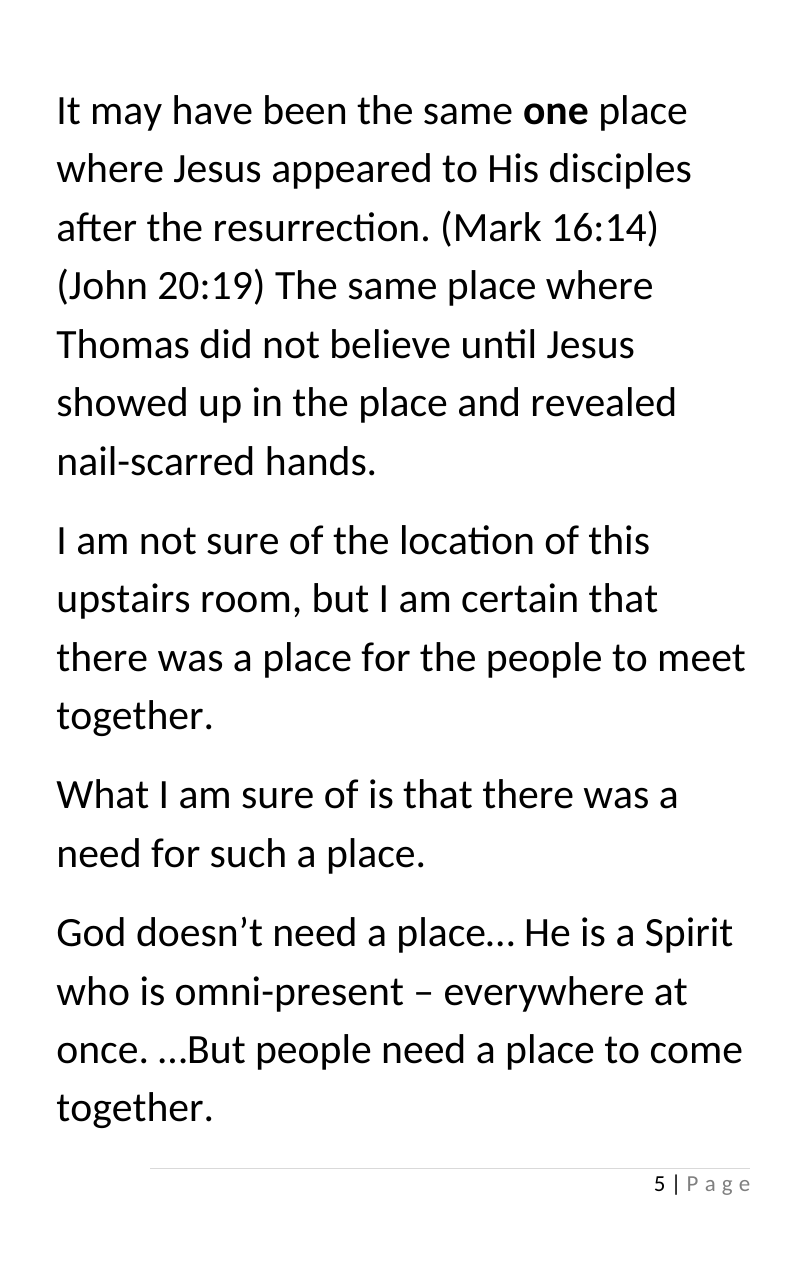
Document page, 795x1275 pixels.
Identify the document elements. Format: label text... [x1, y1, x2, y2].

text What I am sure of is that there was a need for such a place. [56, 768, 750, 878]
text God doesn’t need a place… He is a Spirit who is omni-present – everywhere at once. …But people need a place to come together. [56, 906, 750, 1132]
text I am not sure of the location of this upstairs room, but I am certain that there was a place for the people to meet together. [56, 514, 750, 740]
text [56, 26, 750, 485]
